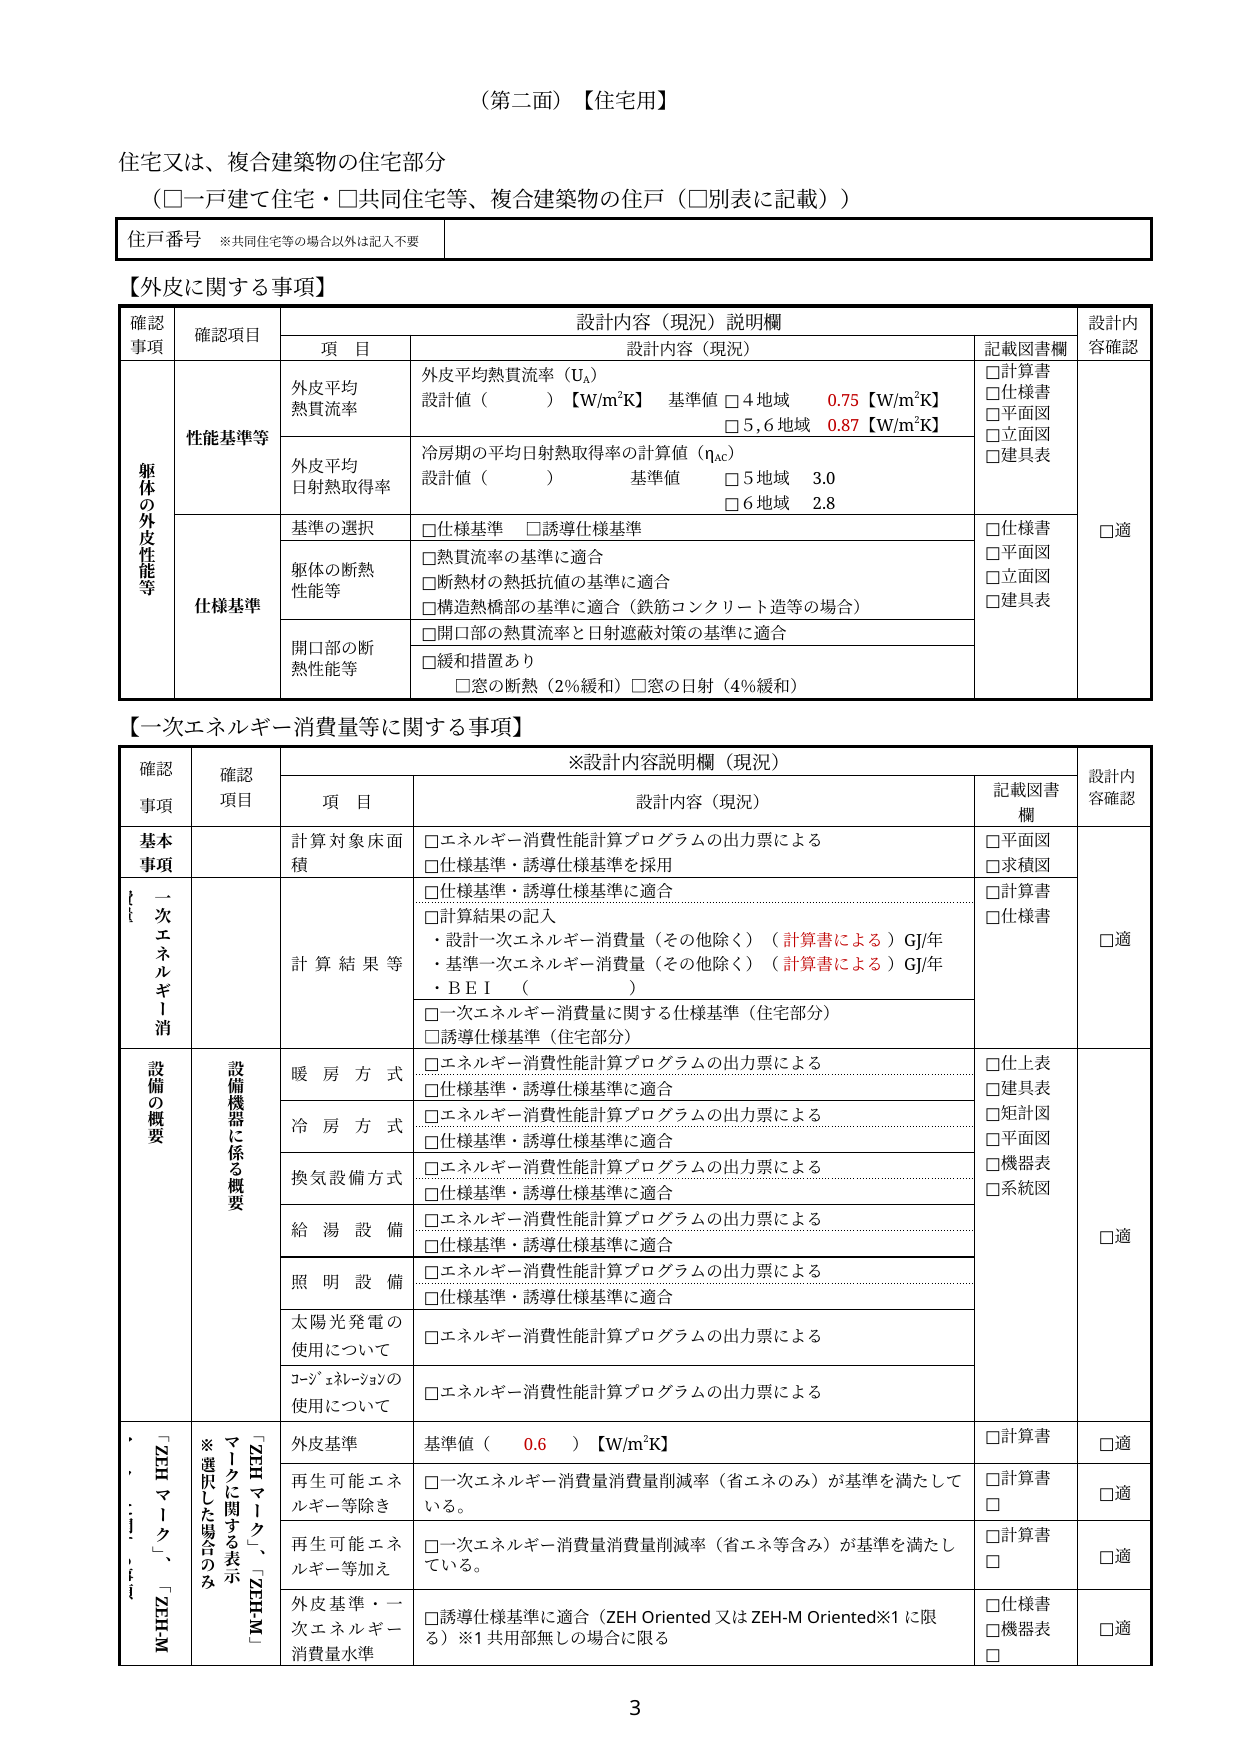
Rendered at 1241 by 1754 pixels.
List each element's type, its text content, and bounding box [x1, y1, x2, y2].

table_cell □仕様書 □機器表 □ [975, 1590, 1077, 1665]
table_cell □緩和措置あり □窓の断熱（2％緩和）□窓の日射（4％緩和） [411, 646, 974, 698]
table_cell 基準値（ 0.6 ）【W/m2K】 [414, 1422, 974, 1463]
table_cell 設備の概要 [121, 1049, 191, 1421]
table_header 確認項目 [175, 308, 280, 360]
table_cell □計算書 □仕様書 [975, 878, 1077, 1048]
table_header ※設計内容説明欄（現況） [281, 748, 1077, 775]
table_cell □熱貫流率の基準に適合 □断熱材の熱抵抗値の基準に適合 □構造熱橋部の基準に適合（鉄筋コンクリート造等の場合） [411, 541, 974, 618]
table_cell □適 [1078, 1464, 1150, 1520]
table_header 確認 事項 [121, 748, 191, 826]
table_cell □仕様基準 □誘導仕様基準 [411, 515, 974, 540]
table_cell 再生可能エネルギー等除き [281, 1464, 413, 1520]
table_cell □適 [1078, 361, 1150, 698]
table_cell 基本 事項 [121, 827, 191, 877]
table_cell 冷房方式 [281, 1101, 413, 1152]
table_cell 外皮平均熱貫流率（UA） 設計値（ ）【W/m2K】 基準値 □４地域 0.75【W/m2K】 □５,６地域 0.87【W/m2K】 [411, 361, 974, 436]
table_cell 暖房方式 [281, 1049, 413, 1100]
table_cell 基準の選択 [281, 515, 410, 540]
table_cell 外皮基準・一次エネルギー消費量水準 [281, 1590, 413, 1665]
table_cell □計算書 [975, 1422, 1077, 1463]
text 【外皮に関する事項】 [118, 267, 1152, 304]
table_cell [192, 878, 280, 1048]
table_cell □適 [1078, 1049, 1150, 1421]
table_header 設計内容確認 [1078, 748, 1150, 826]
table_cell 記載図書欄 [975, 776, 1077, 826]
table_cell □誘導仕様基準に適合（ZEH Oriented又はZEH-M Oriented※1に限る）※1共用部無しの場合に限る [414, 1590, 974, 1665]
table_cell □適 [1078, 1422, 1150, 1463]
table_cell □計算書 □仕様書 □平面図 □立面図 □建具表 [975, 361, 1077, 514]
table_cell 設計内容（現況） [411, 336, 974, 360]
table_cell 設計内容（現況） [414, 776, 974, 826]
text 【一次エネルギー消費量等に関する事項】 [118, 707, 1152, 744]
table_cell □適 [1078, 1590, 1150, 1665]
table_cell 太陽光発電の使用について [281, 1310, 413, 1365]
table_cell 外皮平均 熱貫流率 [281, 361, 410, 436]
table_cell □仕様基準・誘導仕様基準に適合 [414, 1230, 974, 1256]
table_cell □仕様基準・誘導仕様基準に適合 [414, 1178, 974, 1204]
text 住宅又は、複合建築物の住宅部分 [118, 142, 1152, 179]
table_cell 項 目 [281, 336, 410, 360]
table_cell □エネルギー消費性能計算プログラムの出力票による [414, 1205, 974, 1230]
table_cell □適 [1078, 1521, 1150, 1589]
table_cell □一次エネルギー消費量に関する仕様基準（住宅部分） □誘導仕様基準（住宅部分） [414, 1000, 974, 1048]
table_cell □エネルギー消費性能計算プログラムの出力票による □仕様基準・誘導仕様基準を採用 [414, 827, 974, 877]
table_cell 項 目 [281, 776, 413, 826]
table_header 住戸番号 ※共同住宅等の場合以外は記入不要 [118, 220, 444, 257]
table_cell 照明設備 [281, 1258, 413, 1308]
table_cell 換気設備方式 [281, 1153, 413, 1204]
table_cell 性能基準等 [175, 361, 280, 514]
table_cell □仕様書 □平面図 □立面図 □建具表 [975, 515, 1077, 698]
table_cell 再生可能エネルギー等加え [281, 1521, 413, 1589]
table_cell □エネルギー消費性能計算プログラムの出力票による [414, 1366, 974, 1421]
table_cell □開口部の熱貫流率と日射遮蔽対策の基準に適合 [411, 620, 974, 644]
table_header 確認 項目 [192, 748, 280, 826]
table_cell □一次エネルギー消費量消費量削減率（省エネ等含み）が基準を満たしている。 [414, 1521, 974, 1589]
table_cell ｺｰｼﾞｪﾈﾚｰｼｮﾝの使用について [281, 1366, 413, 1421]
table_cell □平面図 □求積図 [975, 827, 1077, 877]
table_cell □計算書 □ [975, 1464, 1077, 1520]
table_cell 計算対象床面積 [281, 827, 413, 877]
table_cell □仕様基準・誘導仕様基準に適合 [414, 878, 974, 902]
table_cell □計算書 □ [975, 1521, 1077, 1589]
table_cell 給湯設備 [281, 1205, 413, 1256]
table_cell □仕様基準・誘導仕様基準に適合 [414, 1126, 974, 1152]
table_cell 仕様基準 [175, 515, 280, 698]
table_cell □計算結果の記入 ・設計一次エネルギー消費量（その他除く）（ 計算書による ）GJ/年 ・基準一次エネルギー消費量（その他除く）（ 計算書による ）GJ/年 ・ＢＥＩ （ ） [414, 902, 974, 999]
table_cell 計算結果等 [281, 878, 413, 1048]
table_cell 一次エネルギー消費量 [121, 878, 191, 1048]
table_cell 冷房期の平均日射熱取得率の計算値（ηAC） 設計値（ ） 基準値 □５地域 3.0 □６地域 2.8 [411, 437, 974, 514]
table_cell ｢ZEHマーク｣、｢ZEH-M」マークに関する表示 ※選択した場合のみ [192, 1422, 280, 1665]
table_cell 記載図書欄 [975, 336, 1077, 360]
table_cell □仕様基準・誘導仕様基準に適合 [414, 1283, 974, 1308]
table_cell □仕様基準・誘導仕様基準に適合 [414, 1074, 974, 1100]
table_cell □エネルギー消費性能計算プログラムの出力票による [414, 1101, 974, 1126]
table_header 確認事項 [121, 308, 174, 360]
table_cell [192, 827, 280, 877]
table_cell □エネルギー消費性能計算プログラムの出力票による [414, 1258, 974, 1282]
table_cell 躯体の外皮性能等 [121, 361, 174, 698]
table_header [445, 220, 1150, 257]
table_cell 外皮平均 日射熱取得率 [281, 437, 410, 514]
table_cell 開口部の断熱性能等 [281, 620, 410, 698]
table_cell □エネルギー消費性能計算プログラムの出力票による [414, 1310, 974, 1365]
table_cell ｢ZEHマーク｣、「ZEH-Mマーク」に関する事項 [121, 1422, 191, 1665]
table_cell 外皮基準 [281, 1422, 413, 1463]
table_header 設計内容確認 [1078, 308, 1150, 360]
table_cell □適 [1078, 827, 1150, 1048]
table_cell □エネルギー消費性能計算プログラムの出力票による [414, 1049, 974, 1074]
table_header 設計内容（現況）説明欄 [281, 308, 1077, 334]
table_cell □仕上表 □建具表 □矩計図 □平面図 □機器表 □系統図 [975, 1049, 1077, 1421]
text （□一戸建て住宅・□共同住宅等、複合建築物の住戸（□別表に記載）） [118, 179, 1152, 217]
table_cell 設備機器に係る概要 [192, 1049, 280, 1421]
table_cell □エネルギー消費性能計算プログラムの出力票による [414, 1153, 974, 1178]
table_cell □一次エネルギー消費量消費量削減率（省エネのみ）が基準を満たしている。 [414, 1464, 974, 1520]
table_cell 躯体の断熱性能等 [281, 541, 410, 618]
